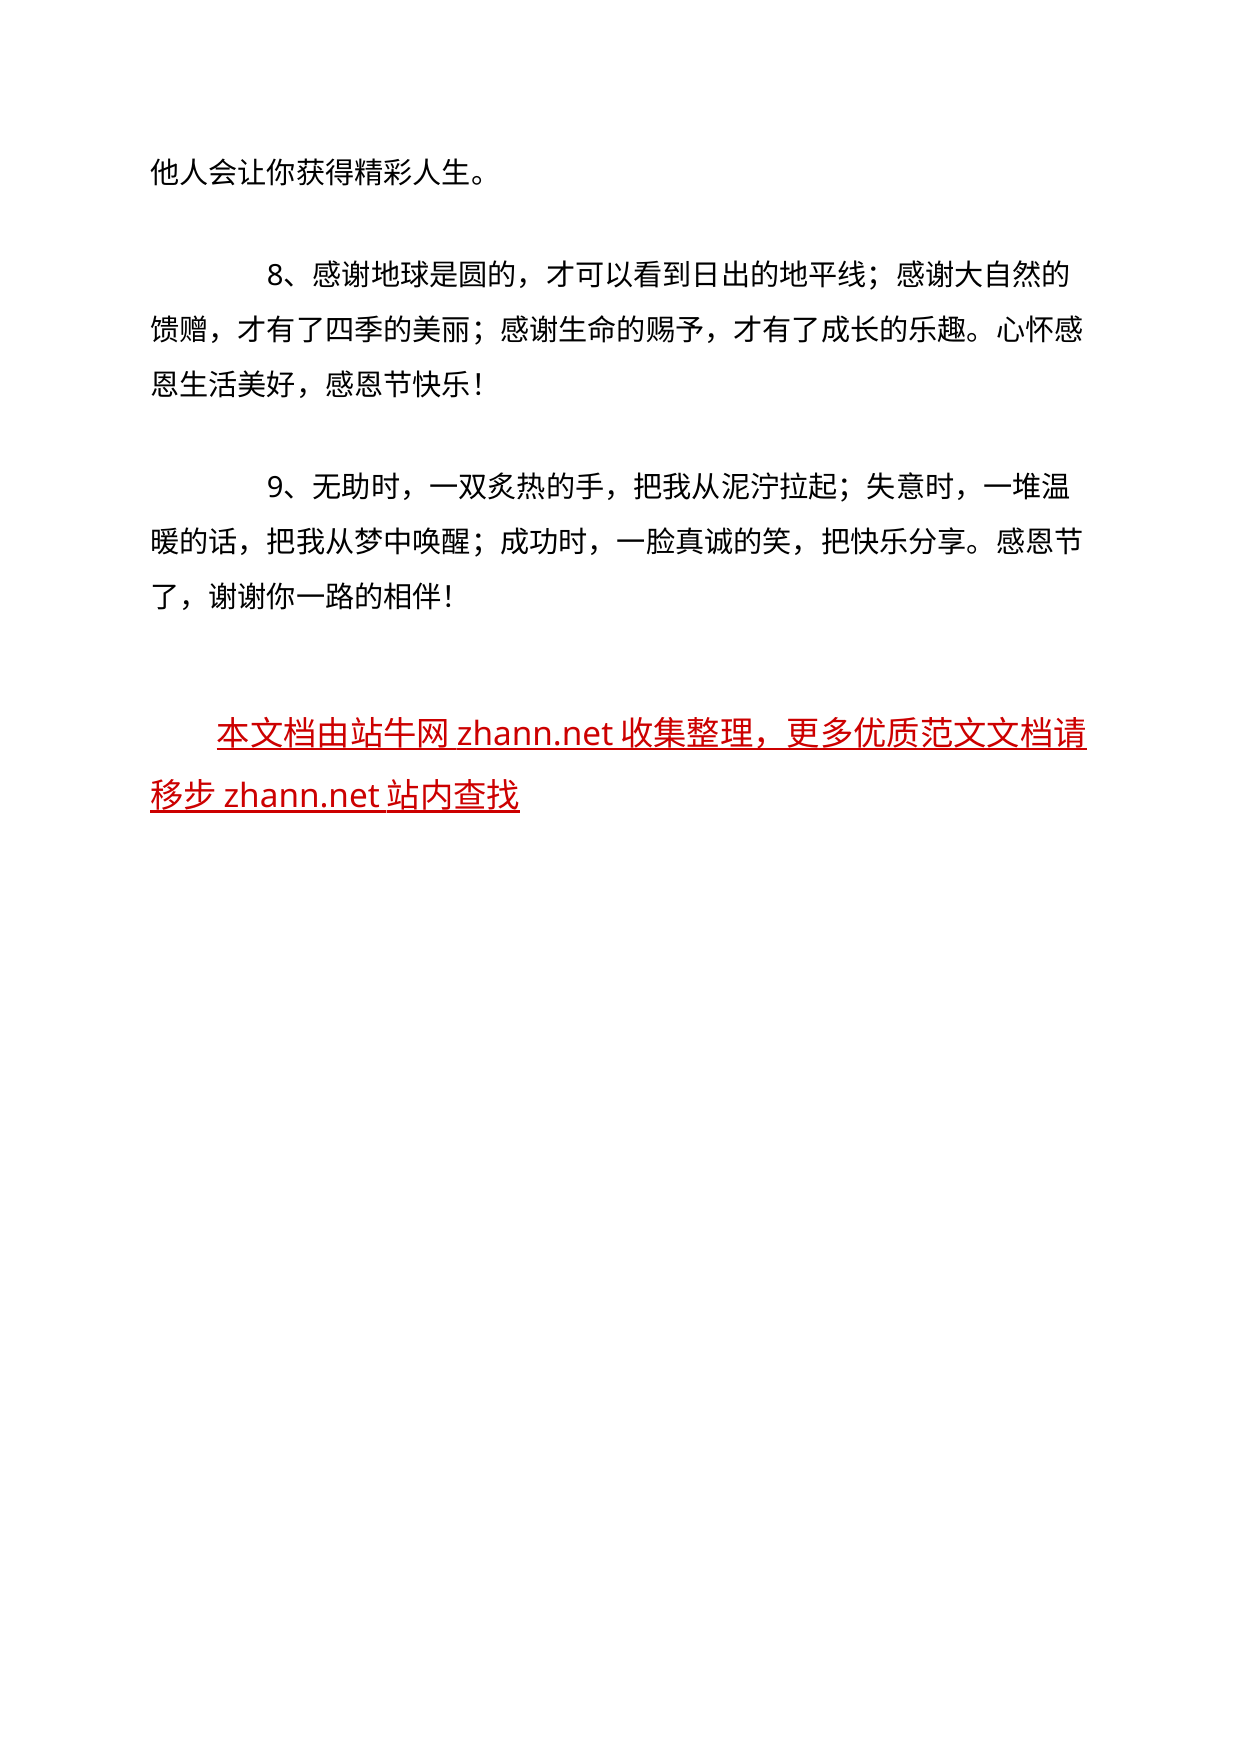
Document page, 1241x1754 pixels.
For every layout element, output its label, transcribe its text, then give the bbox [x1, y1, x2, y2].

text 8、感谢地球是圆的，才可以看到日出的地平线；感谢大自然的馈赠，才有了四季的美丽；感谢生命的赐予，才有了成长的乐趣。心怀感恩生活美好，感恩节快乐！ [150, 252, 1090, 404]
text 9、无助时，一双炙热的手，把我从泥泞拉起；失意时，一堆温暖的话，把我从梦中唤醒；成功时，一脸真诚的笑，把快乐分享。感恩节了，谢谢你一路的相伴！ [150, 463, 1090, 616]
text 本文档由站牛网zhann.net收集整理，更多优质范文文档请移步zhann.net站内查找 [150, 706, 1090, 818]
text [150, 150, 1090, 192]
